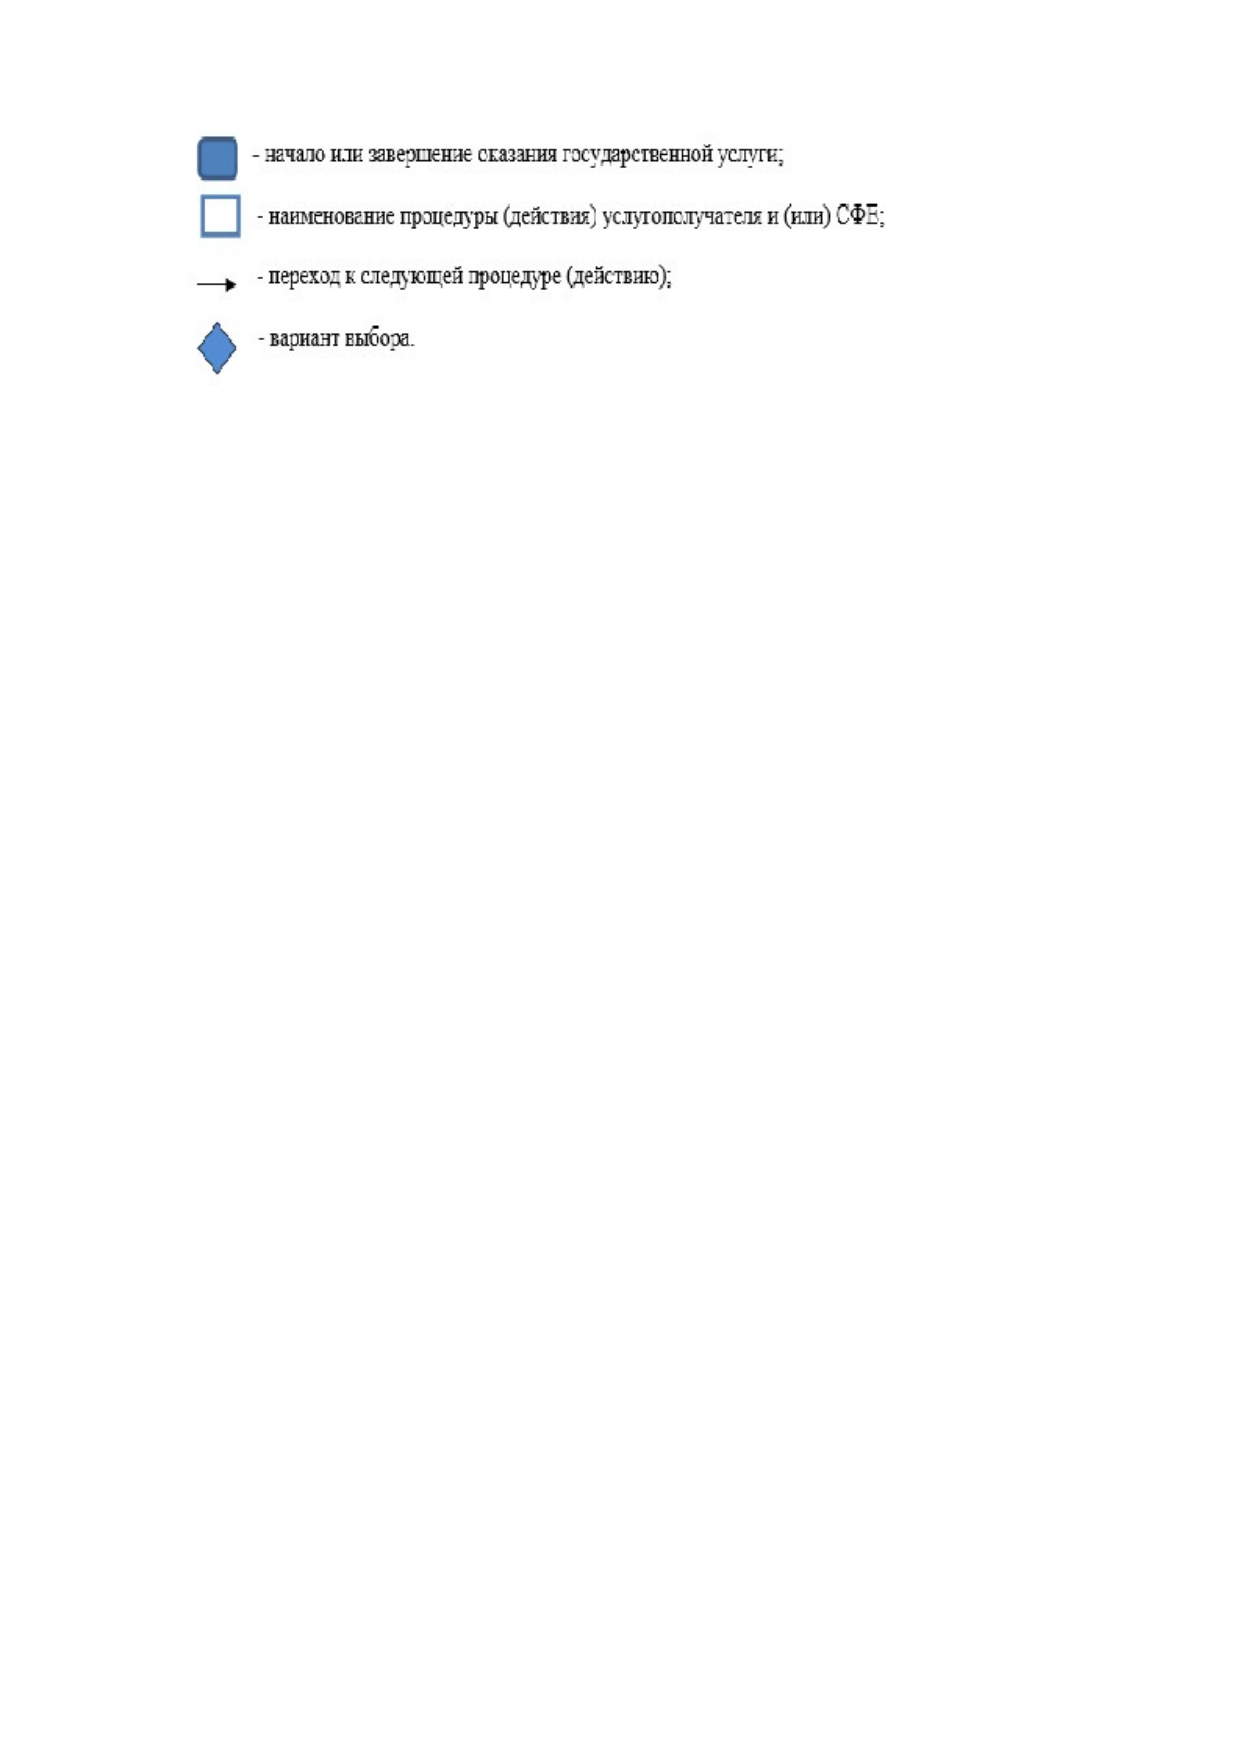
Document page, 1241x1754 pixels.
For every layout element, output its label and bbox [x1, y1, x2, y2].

picture [177, 118, 1137, 837]
